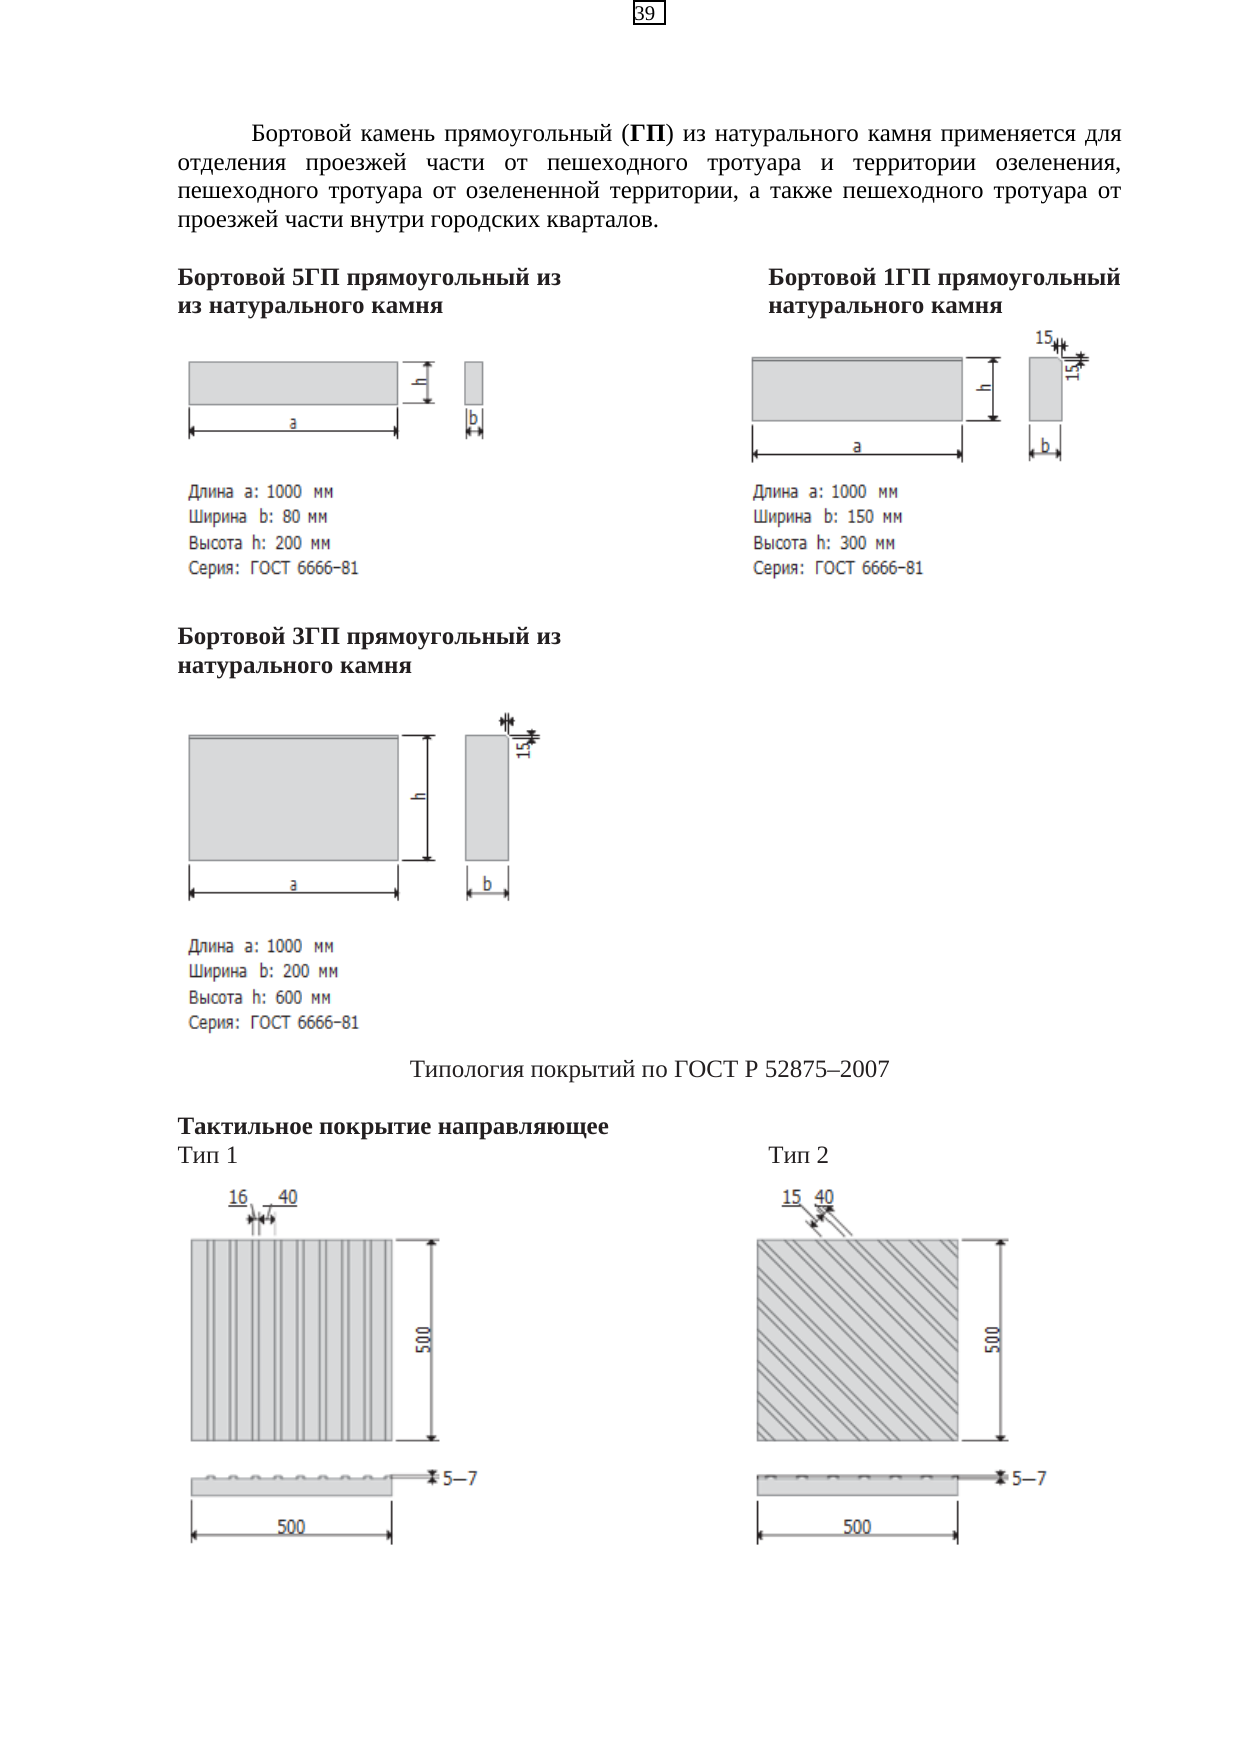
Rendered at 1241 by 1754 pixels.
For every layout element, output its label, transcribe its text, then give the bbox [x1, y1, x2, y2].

picture [177, 319, 1101, 592]
picture [177, 1168, 1062, 1559]
text Бортовой 3ГП прямоугольный из [177, 621, 1122, 650]
text Тактильное покрытие направляющее [177, 1111, 1122, 1140]
text Типология покрытий по ГОСТ P 52875–2007 [177, 1054, 1122, 1082]
text Тип 1 Тип 2 [177, 1140, 1122, 1169]
text Бортовой 5ГП прямоугольный из Бортовой 1ГП прямоугольный из натурального камня натурального камня [177, 262, 1122, 319]
picture [177, 707, 552, 1054]
text натурального камня [177, 650, 1122, 679]
text Бортовой камень прямоугольный (ГП) из натурального камня применяется для отделения проезжей части от пешеходного тротуара и территории озеленения, пешеходного тротуара от озелененной территории, а также пешеходного тротуара от проезжей части внутри городских кварталов. [177, 118, 1122, 233]
